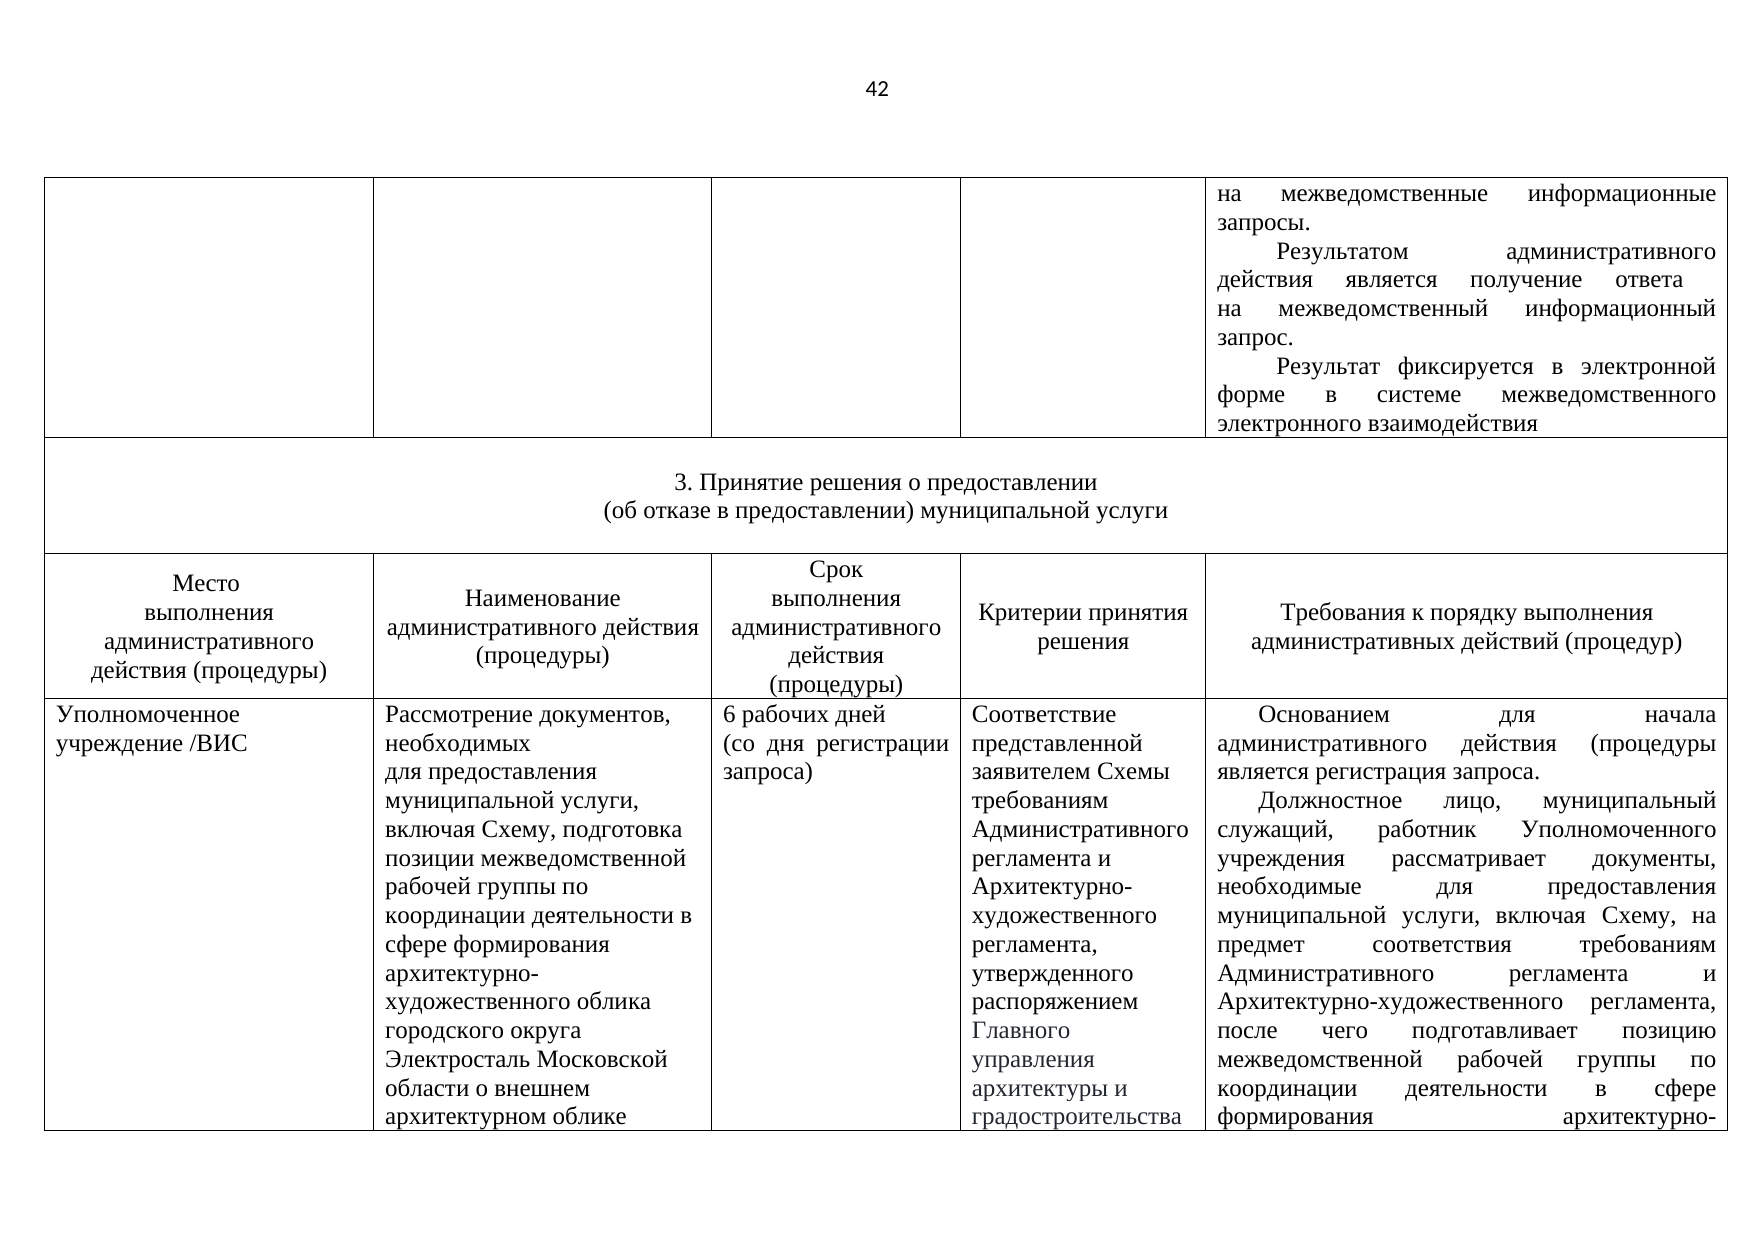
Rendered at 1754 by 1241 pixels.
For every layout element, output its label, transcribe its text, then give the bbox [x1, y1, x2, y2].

table_cell Наименование административного действия (процедуры) [374, 554, 711, 698]
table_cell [374, 178, 711, 437]
table_cell 3. Принятие решения о предоставлении (об отказе в предоставлении) муниципальной услуги [45, 438, 1727, 553]
table_cell Срок выполнения административного действия (процедуры) [712, 554, 960, 698]
table_cell Место выполнения административного действия (процедуры) [45, 554, 373, 698]
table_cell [961, 699, 1205, 1130]
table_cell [712, 699, 960, 1130]
table_cell Критерии принятия решения [961, 554, 1205, 698]
table_cell Требования к порядку выполнения административных действий (процедур) [1206, 554, 1727, 698]
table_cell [374, 699, 711, 1130]
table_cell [1206, 699, 1727, 1130]
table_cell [45, 699, 373, 1130]
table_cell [712, 178, 960, 437]
